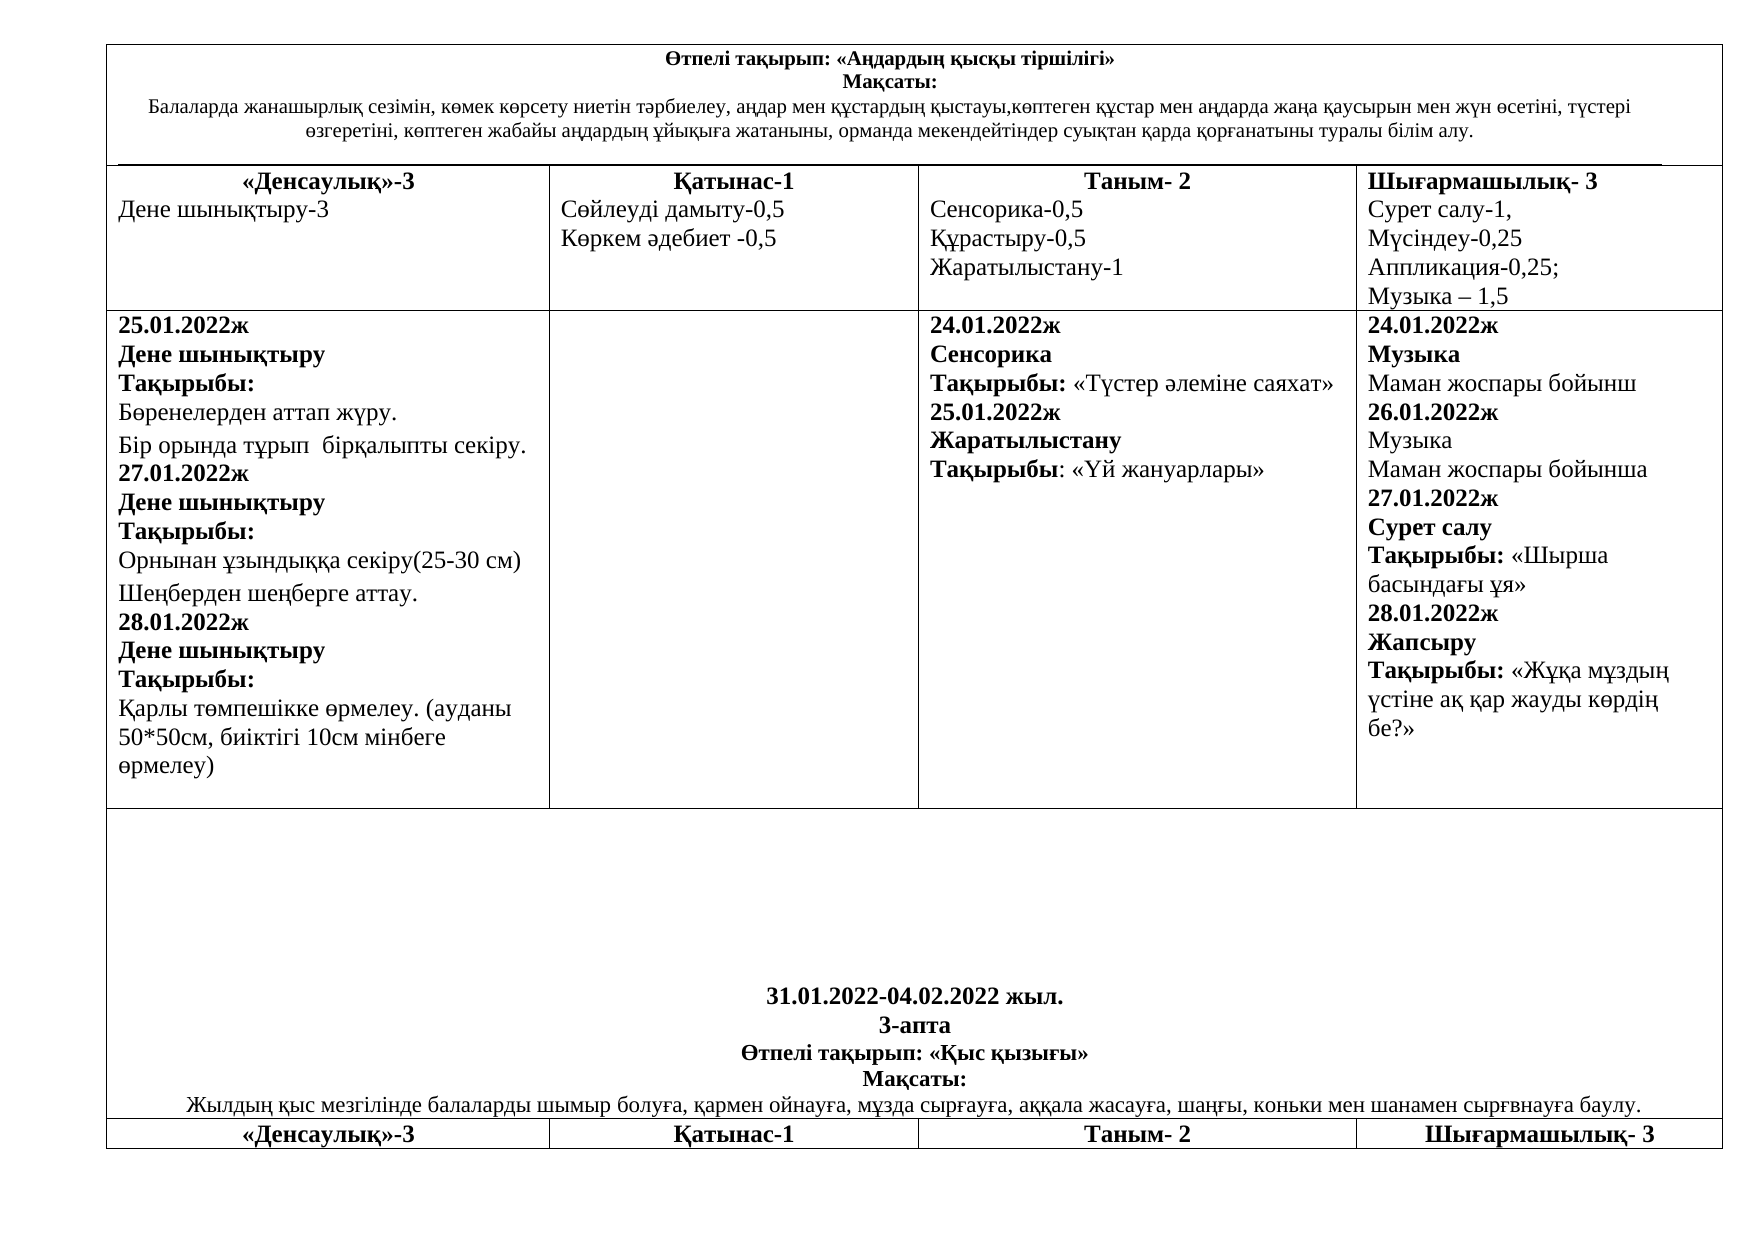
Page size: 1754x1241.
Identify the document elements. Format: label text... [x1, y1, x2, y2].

table_cell 25.01.2022ж Дене шынықтыру Тақырыбы: Бөренелерден аттап жүру. Бір орында тұрып бірқалыпты секіру. 27.01.2022ж Дене шынықтыру Тақырыбы: Орнынан ұзындыққа секіру(25-30 см) Шеңберден шеңберге аттау. 28.01.2022ж Дене шынықтыру Тақырыбы: Қарлы төмпешікке өрмелеу. (ауданы 50*50см, биіктігі 10см мінбеге өрмелеу) [107, 311, 549, 808]
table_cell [107, 1119, 549, 1148]
table_cell Қатынас-1 Сөйлеуді дамыту-0,5 Көркем әдебиет -0,5 [550, 166, 918, 309]
table_cell Таным- 2 Сенсорика-0,5 Құрастыру-0,5 Жаратылыстану-1 [919, 166, 1356, 309]
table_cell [919, 1119, 1356, 1148]
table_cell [107, 45, 1722, 165]
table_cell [550, 1119, 918, 1148]
table_cell 24.01.2022ж Музыка Маман жоспары бойынш 26.01.2022ж Музыка Маман жоспары бойынша 27.01.2022ж Сурет салу Тақырыбы: «Шырша басындағы ұя» 28.01.2022ж Жапсыру Тақырыбы: «Жұқа мұздың үстіне ақ қар жауды көрдің бе?» [1357, 311, 1722, 808]
table_cell 24.01.2022ж Сенсорика Тақырыбы: «Түстер әлеміне саяхат» 25.01.2022ж Жаратылыстану Тақырыбы: «Үй жануарлары» [919, 311, 1356, 808]
table_cell 31.01.2022-04.02.2022 жыл. 3-апта Өтпелі тақырып: «Қыс қызығы» Мақсаты: Жылдың қыс мезгілінде балаларды шымыр болуға, қармен ойнауға, мұзда сырғауға, аққала жасауға, шаңғы, коньки мен шанамен сырғвнауға баулу. [107, 809, 1722, 1118]
table_cell [550, 311, 918, 808]
table_cell Шығармашылық- 3 Сурет салу-1, Мүсіндеу-0,25 Аппликация-0,25; Музыка – 1,5 [1357, 166, 1722, 309]
table_cell «Денсаулық»-3 Дене шынықтыру-3 [107, 166, 549, 309]
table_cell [1357, 1119, 1722, 1148]
